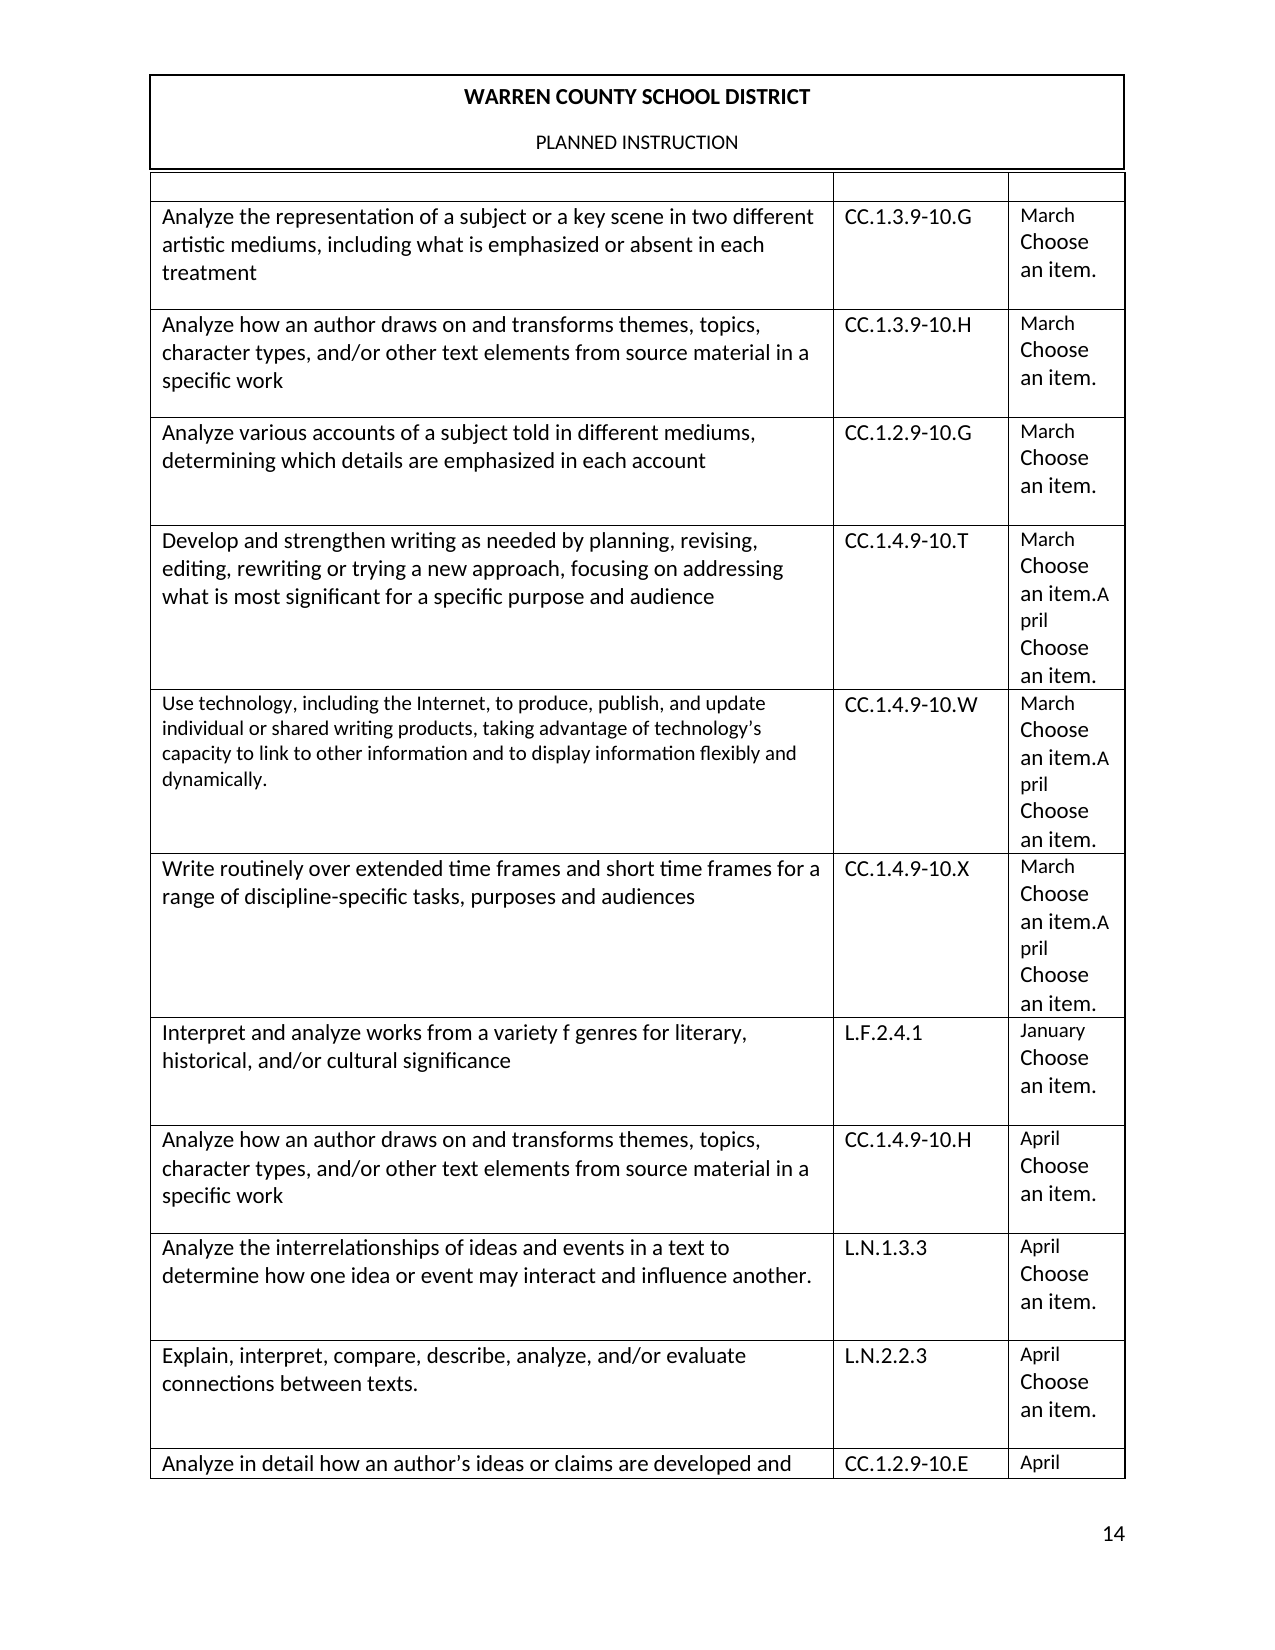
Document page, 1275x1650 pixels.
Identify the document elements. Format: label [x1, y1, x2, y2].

table_cell [1009, 690, 1124, 853]
table_cell [1009, 202, 1124, 309]
table_cell [151, 690, 833, 853]
table_cell [1009, 1341, 1124, 1448]
table_cell [1009, 854, 1124, 1017]
table_cell [1009, 1234, 1124, 1340]
table_cell [1009, 1018, 1124, 1124]
table_cell [1009, 1449, 1124, 1477]
table_cell [1009, 526, 1124, 689]
table_cell [1009, 310, 1124, 417]
table_cell [1009, 1126, 1124, 1232]
table_cell [1009, 173, 1124, 201]
table_cell [1009, 418, 1124, 525]
